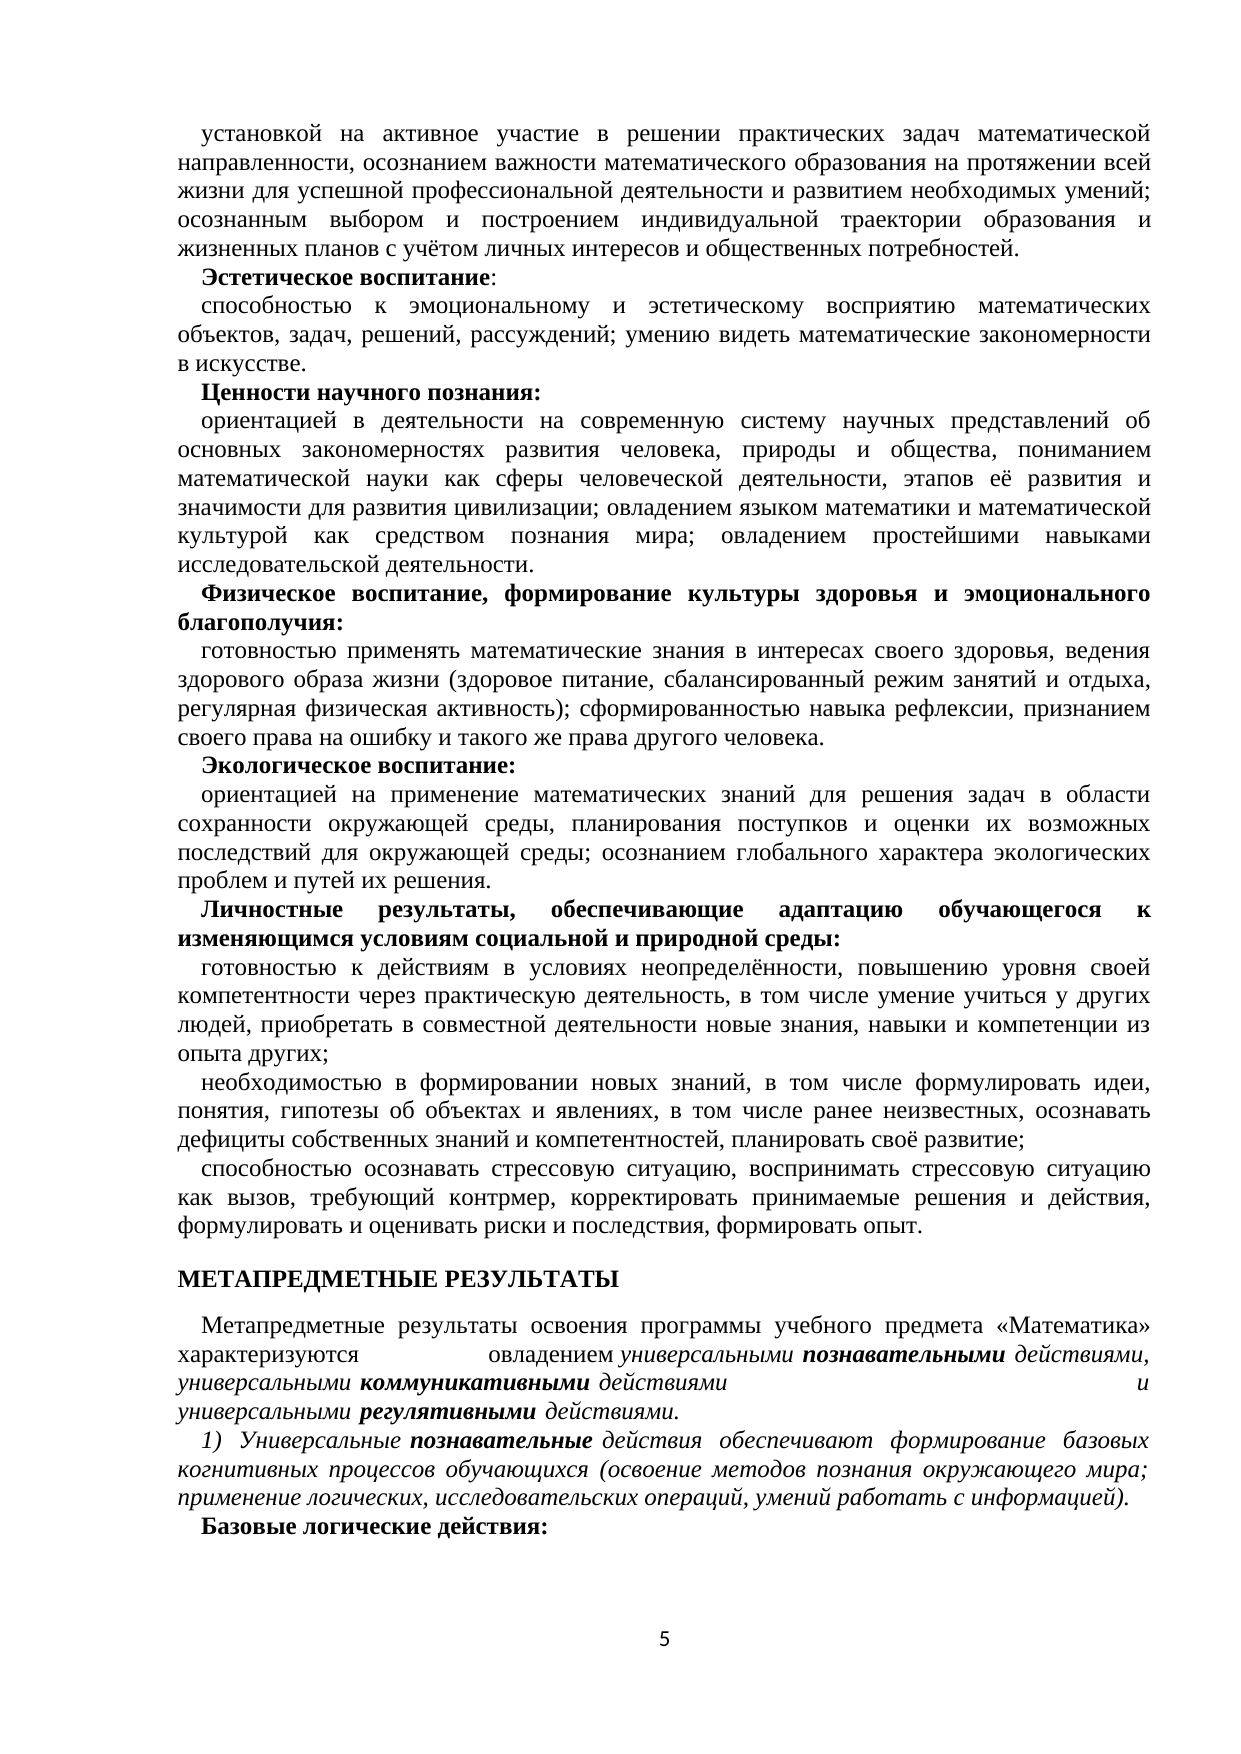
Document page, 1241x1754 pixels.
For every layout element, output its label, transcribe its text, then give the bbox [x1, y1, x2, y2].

text ориентацией на применение математических знаний для решения задач в области сохранности окружающей среды, планирования поступков и оценки их возможных последствий для окружающей среды; осознанием глобального характера экологических проблем и путей их решения. [177, 779, 1152, 894]
text ориентацией в деятельности на современную систему научных представлений об основных закономерностях развития человека, природы и общества, пониманием математической науки как сферы человеческой деятельности, этапов её развития и значимости для развития цивилизации; овладением языком математики и математической культурой как средством познания мира; овладением простейшими навыками исследовательской деятельности. [177, 406, 1152, 578]
text Ценности научного познания: [177, 377, 1152, 406]
text Физическое воспитание, формирование культуры здоровья и эмоционального благополучия: [177, 578, 1152, 636]
text Эстетическое воспитание: [177, 262, 1152, 291]
text МЕТАПРЕДМЕТНЫЕ РЕЗУЛЬТАТЫ [177, 1264, 1152, 1293]
text Базовые логические действия: [177, 1511, 1152, 1540]
text Экологическое воспитание: [177, 751, 1152, 779]
text Личностные результаты, обеспечивающие адаптацию обучающегося к изменяющимся условиям социальной и природной среды: [177, 894, 1152, 952]
text установкой на активное участие в решении практических задач математической направленности, осознанием важности математического образования на протяжении всей жизни для успешной профессиональной деятельности и развитием необходимых умений; осознанным выбором и построением индивидуальной траектории образования и жизненных планов с учётом личных интересов и общественных потребностей. [177, 118, 1152, 262]
text Метапредметные результаты освоения программы учебного предмета «Математика» характеризуются овладением универсальными познавательными действиями, универсальными коммуникативными действиями и универсальными регулятивными действиями. [177, 1310, 1152, 1425]
text готовностью применять математические знания в интересах своего здоровья, ведения здорового образа жизни (здоровое питание, сбалансированный режим занятий и отдыха, регулярная физическая активность); сформированностью навыка рефлексии, признанием своего права на ошибку и такого же права другого человека. [177, 636, 1152, 751]
text способностью осознавать стрессовую ситуацию, воспринимать стрессовую ситуацию как вызов, требующий контрмер, корректировать принимаемые решения и действия, формулировать и оценивать риски и последствия, формировать опыт. [177, 1153, 1152, 1239]
text 1) Универсальные познавательные действия обеспечивают формирование базовых когнитивных процессов обучающихся (освоение методов познания окружающего мира; применение логических, исследовательских операций, умений работать с информацией). [177, 1425, 1152, 1511]
text готовностью к действиям в условиях неопределённости, повышению уровня своей компетентности через практическую деятельность, в том числе умение учиться у других людей, приобретать в совместной деятельности новые знания, навыки и компетенции из опыта других; [177, 952, 1152, 1067]
text способностью к эмоциональному и эстетическому восприятию математических объектов, задач, решений, рассуждений; умению видеть математические закономерности в искусстве. [177, 291, 1152, 377]
text необходимостью в формировании новых знаний, в том числе формулировать идеи, понятия, гипотезы об объектах и явлениях, в том числе ранее неизвестных, осознавать дефициты собственных знаний и компетентностей, планировать своё развитие; [177, 1067, 1152, 1153]
